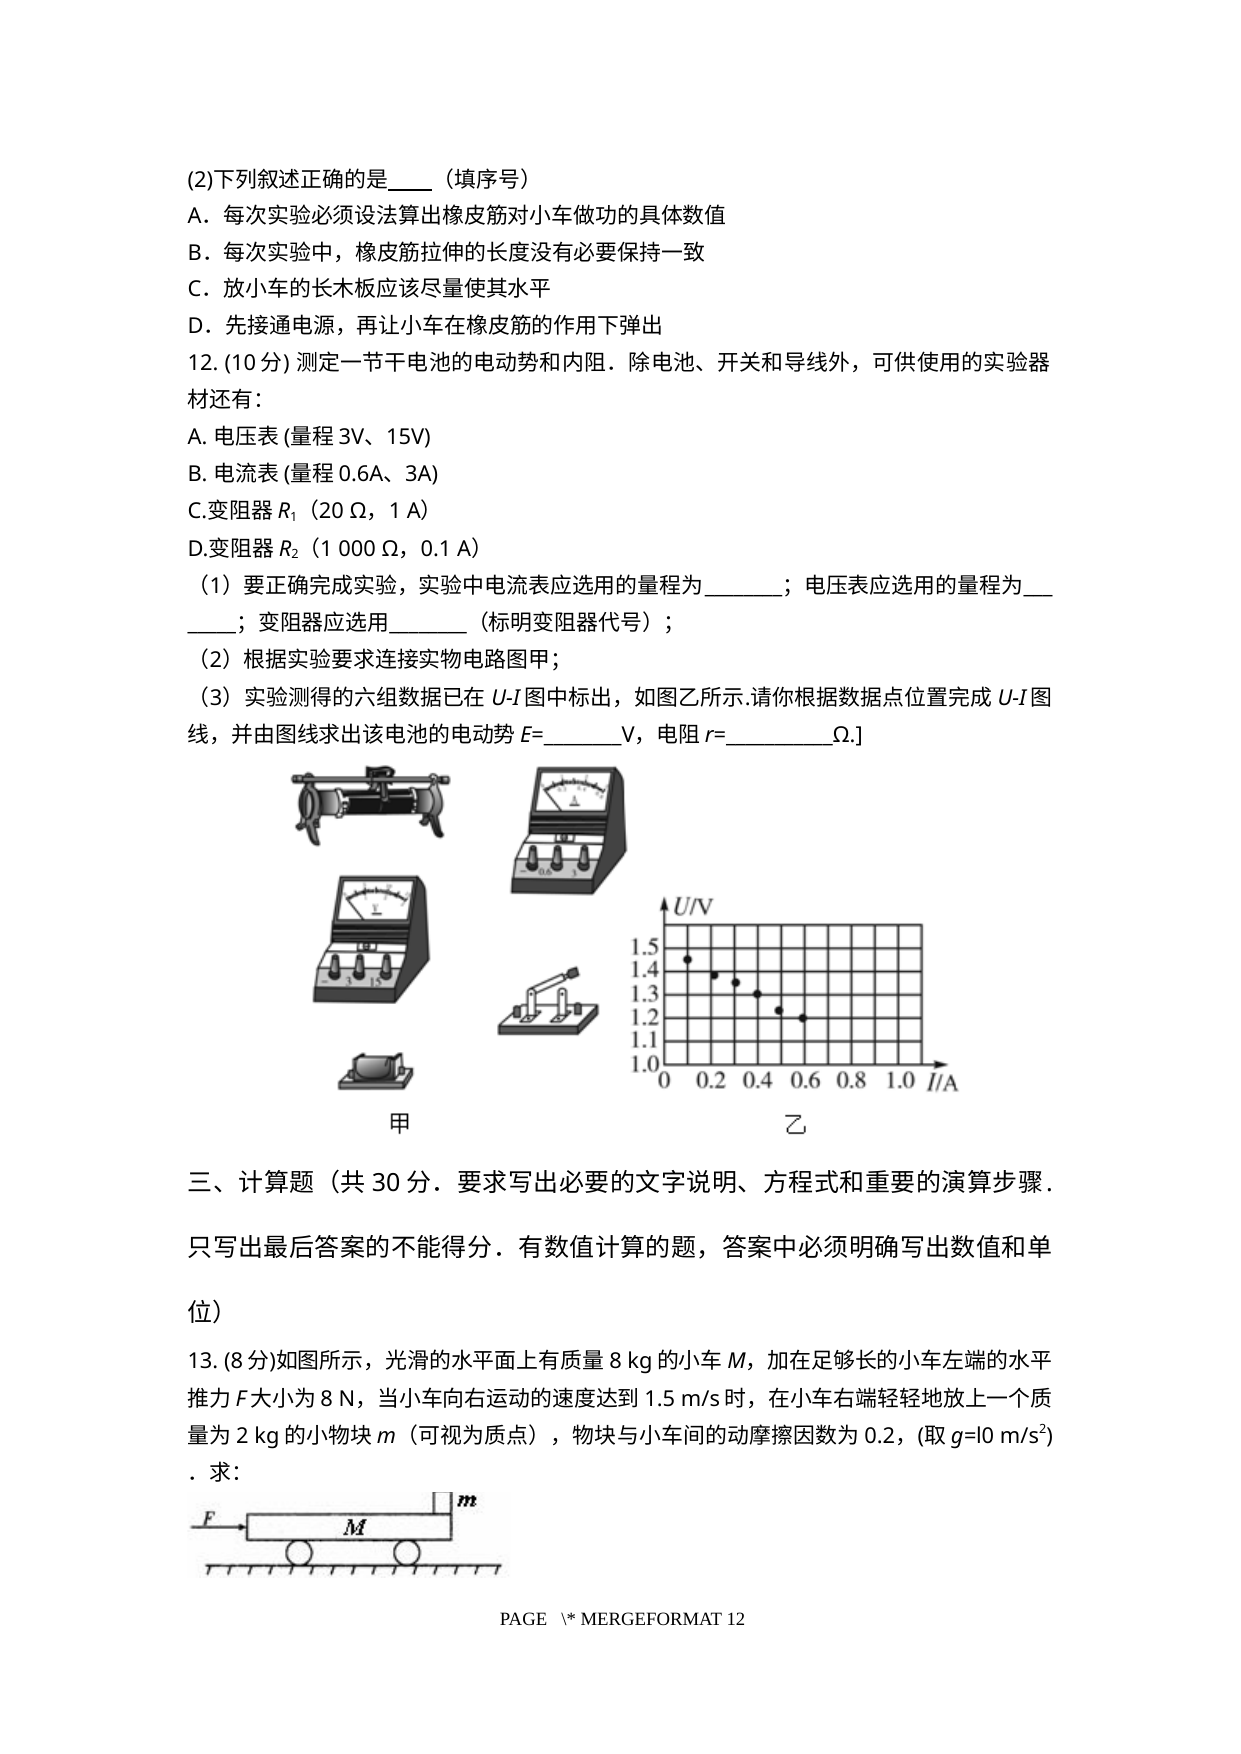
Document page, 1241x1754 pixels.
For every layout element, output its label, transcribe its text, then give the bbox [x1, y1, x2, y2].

text （1）要正确完成实验，实验中电流表应选用的量程为________；电压表应选用的量程为________；变阻器应选用________（标明变阻器代号）； [187, 567, 1053, 637]
text A. 电压表 (量程3V、15V) [187, 419, 1053, 451]
text （3）实验测得的六组数据已在U-I图中标出，如图乙所示.请你根据数据点位置完成U-I图线，并由图线求出该电池的电动势E=________V，电阻r=___________Ω.] [187, 679, 1053, 749]
picture [187, 1492, 511, 1578]
text D．先接通电源，再让小车在橡皮筋的作用下弹出 [187, 308, 1053, 339]
text B. 电流表 (量程0.6A、3A) [187, 456, 1053, 488]
text A．每次实验必须设法算出橡皮筋对小车做功的具体数值 [187, 198, 1053, 230]
text (2)下列叙述正确的是 （填序号） [187, 162, 1053, 194]
text 12. (10分) 测定一节干电池的电动势和内阻．除电池、开关和导线外，可供使用的实验器材还有： [187, 344, 1053, 414]
text B．每次实验中，橡皮筋拉伸的长度没有必要保持一致 [187, 235, 1053, 267]
text 13. (8分)如图所示，光滑的水平面上有质量8 kg的小车M，加在足够长的小车左端的水平推力F大小为8 N，当小车向右运动的速度达到1.5 m/s时，在小车右端轻轻地放上一个质量为2 kg的小物块m（可视为质点），物块与小车间的动摩擦因数为0.2，(取g=l0 m/s2) ．求： [187, 1343, 1053, 1487]
text 三、计算题（共30分．要求写出必要的文字说明、方程式和重要的演算步骤.只写出最后答案的不能得分．有数值计算的题，答案中必须明确写出数值和单位） [187, 1148, 1053, 1343]
text C.变阻器R1（20 Ω，1 A） [187, 493, 1053, 526]
picture [274, 753, 967, 1142]
text D.变阻器R2（1 000 Ω，0.1 A） [187, 530, 1053, 563]
text （2）根据实验要求连接实物电路图甲； [187, 642, 1053, 674]
text C．放小车的长木板应该尽量使其水平 [187, 271, 1053, 303]
